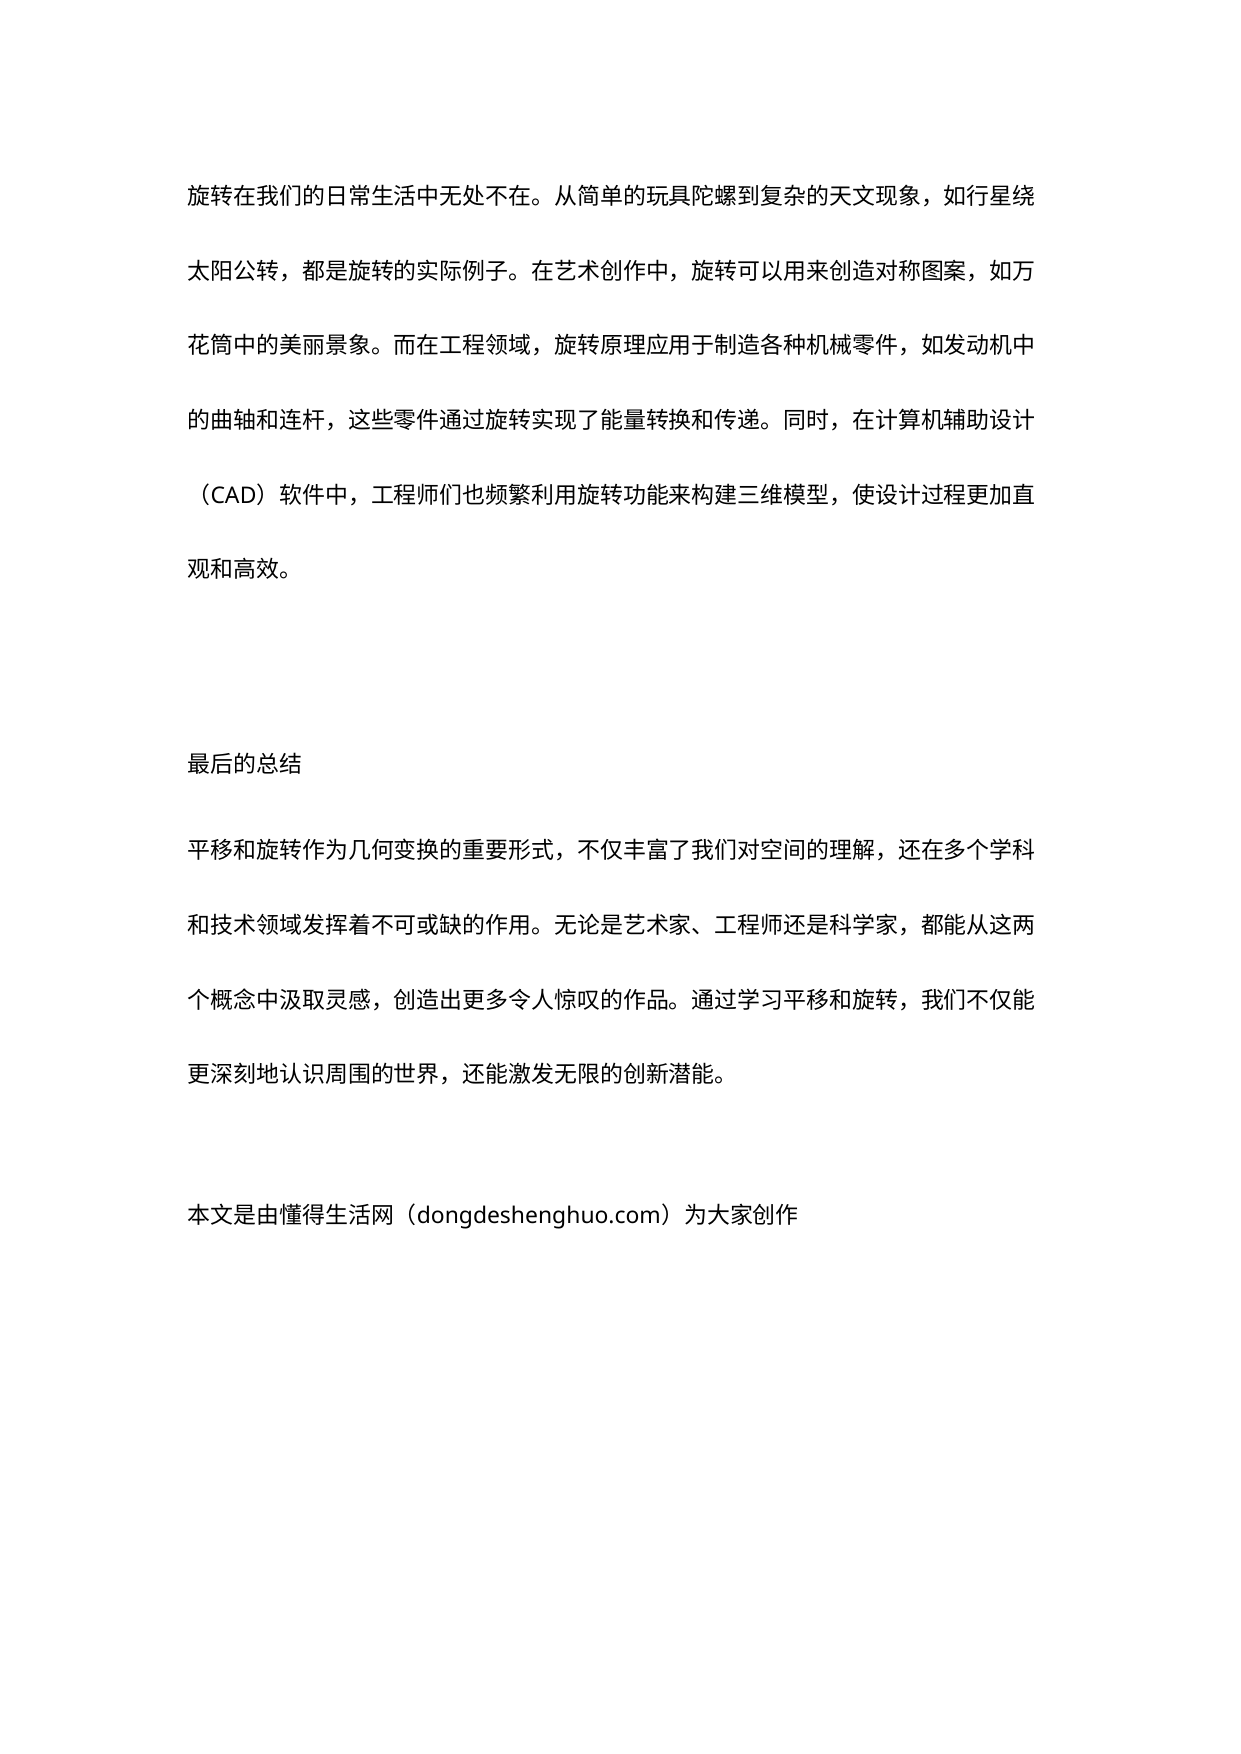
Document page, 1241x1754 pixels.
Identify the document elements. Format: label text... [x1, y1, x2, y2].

text 最后的总结 [187, 730, 1053, 795]
text 本文是由懂得生活网（dongdeshenghuo.com）为大家创作 [187, 1181, 1053, 1246]
text 旋转在我们的日常生活中无处不在。从简单的玩具陀螺到复杂的天文现象，如行星绕太阳公转，都是旋转的实际例子。在艺术创作中，旋转可以用来创造对称图案，如万花筒中的美丽景象。而在工程领域，旋转原理应用于制造各种机械零件，如发动机中的曲轴和连杆，这些零件通过旋转实现了能量转换和传递。同时，在计算机辅助设计（CAD）软件中，工程师们也频繁利用旋转功能来构建三维模型，使设计过程更加直观和高效。 [187, 162, 1053, 600]
text 平移和旋转作为几何变换的重要形式，不仅丰富了我们对空间的理解，还在多个学科和技术领域发挥着不可或缺的作用。无论是艺术家、工程师还是科学家，都能从这两个概念中汲取灵感，创造出更多令人惊叹的作品。通过学习平移和旋转，我们不仅能更深刻地认识周围的世界，还能激发无限的创新潜能。 [187, 816, 1053, 1105]
